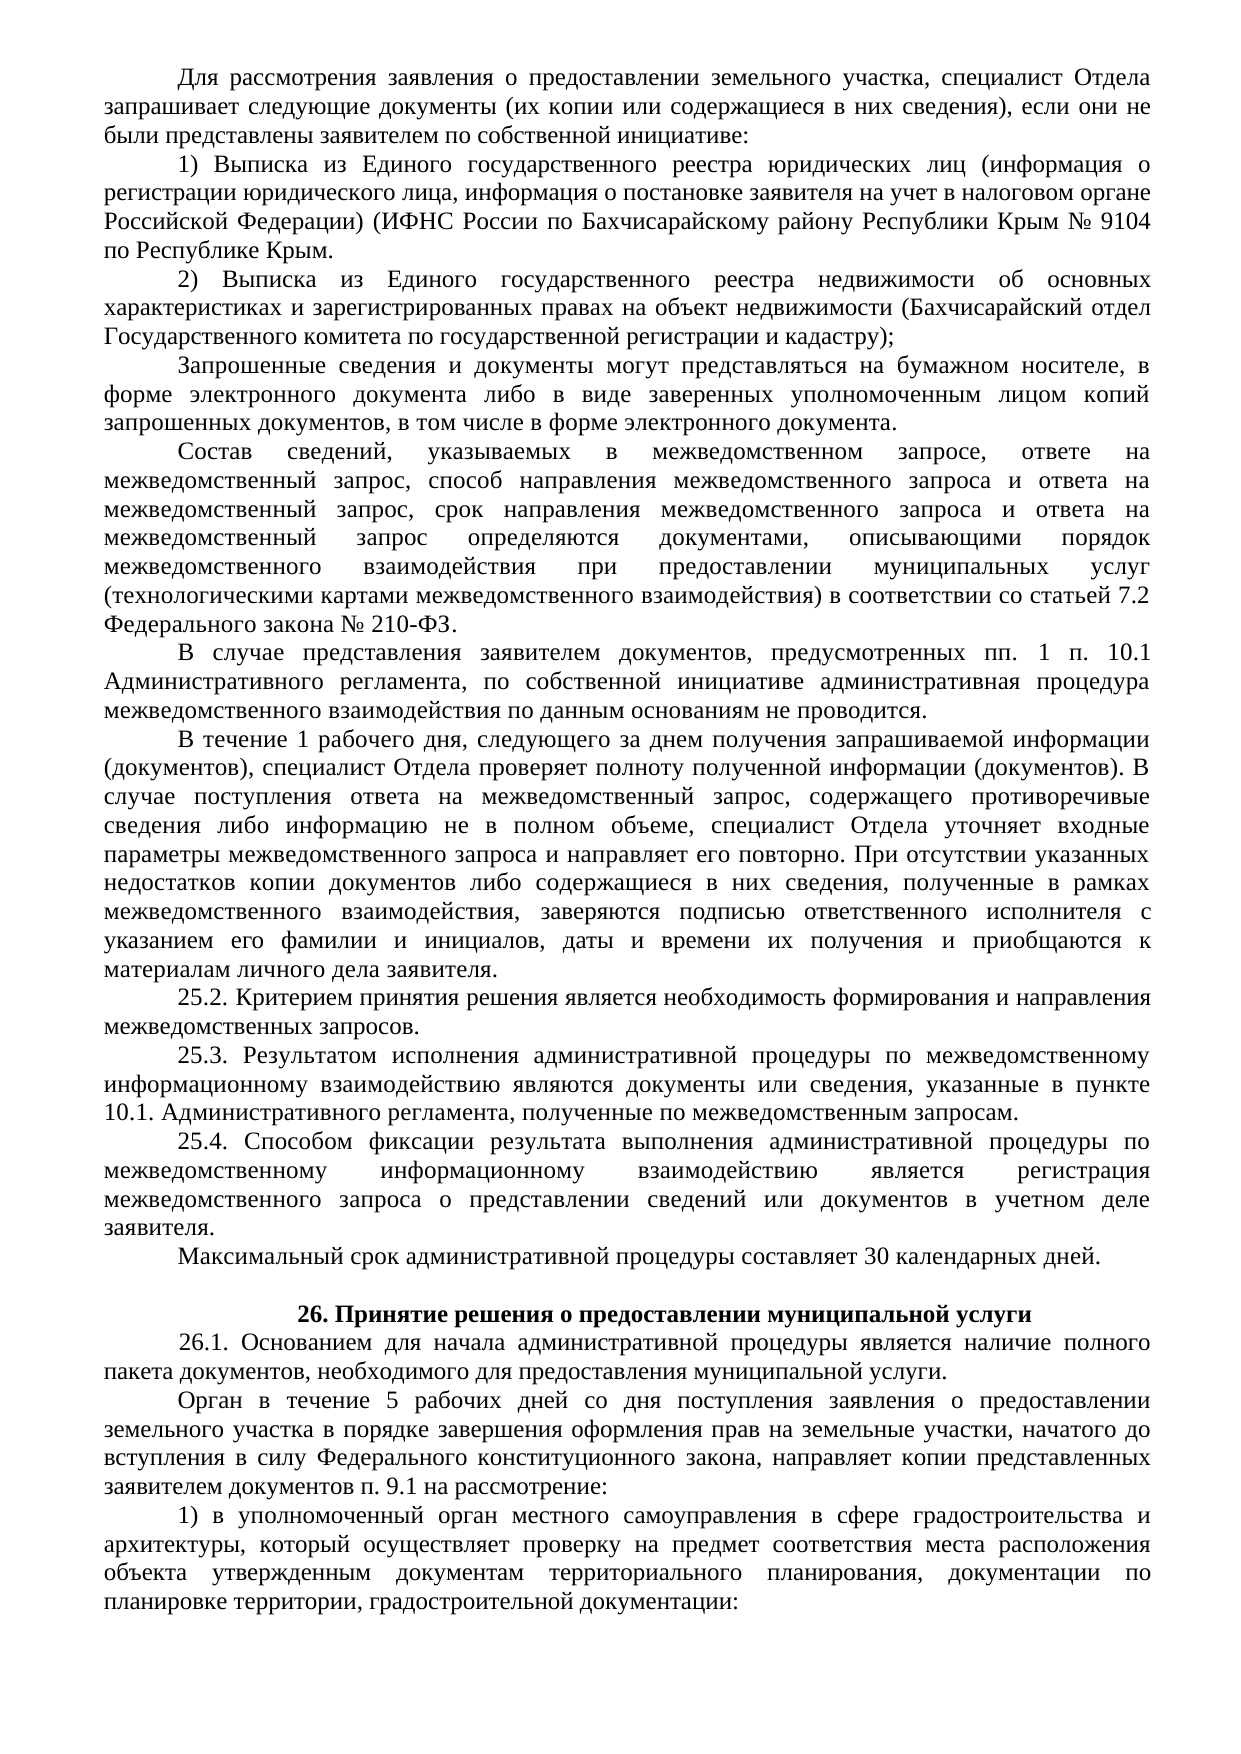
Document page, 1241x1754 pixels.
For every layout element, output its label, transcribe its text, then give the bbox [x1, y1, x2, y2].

text Состав сведений, указываемых в межведомственном запросе, ответе на межведомственный запрос, способ направления межведомственного запроса и ответа на межведомственный запрос, срок направления межведомственного запроса и ответа на межведомственный запрос определяются документами, описывающими порядок межведомственного взаимодействия при предоставлении муниципальных услуг (технологическими картами межведомственного взаимодействия) в соответствии со статьей 7.2 Федерального закона № 210-ФЗ. [103, 436, 1152, 637]
text В течение 1 рабочего дня, следующего за днем получения запрашиваемой информации (документов), специалист Отдела проверяет полноту полученной информации (документов). В случае поступления ответа на межведомственный запрос, содержащего противоречивые сведения либо информацию не в полном объеме, специалист Отдела уточняет входные параметры межведомственного запроса и направляет его повторно. При отсутствии указанных недостатков копии документов либо содержащиеся в них сведения, полученные в рамках межведомственного взаимодействия, заверяются подписью ответственного исполнителя с указанием его фамилии и инициалов, даты и времени их получения и приобщаются к материалам личного дела заявителя. [103, 724, 1152, 982]
text Запрошенные сведения и документы могут представляться на бумажном носителе, в форме электронного документа либо в виде заверенных уполномоченным лицом копий запрошенных документов, в том числе в форме электронного документа. [103, 350, 1152, 436]
text 1) Выписка из Единого государственного реестра юридических лиц (информация о регистрации юридического лица, информация о постановке заявителя на учет в налоговом органе Российской Федерации) (ИФНС России по Бахчисарайскому району Республики Крым № 9104 по Республике Крым. [103, 149, 1152, 264]
text В случае представления заявителем документов, предусмотренных пп. 1 п. 10.1 Административного регламента, по собственной инициативе административная процедура межведомственного взаимодействия по данным основаниям не проводится. [103, 637, 1152, 724]
text 2) Выписка из Единого государственного реестра недвижимости об основных характеристиках и зарегистрированных правах на объект недвижимости (Бахчисарайский отдел Государственного комитета по государственной регистрации и кадастру); [103, 264, 1152, 350]
text 26. Принятие решения о предоставлении муниципальной услуги [103, 1299, 1152, 1327]
text 25.3. Результатом исполнения административной процедуры по межведомственному информационному взаимодействию являются документы или сведения, указанные в пункте 10.1. Административного регламента, полученные по межведомственным запросам. [103, 1040, 1152, 1126]
text Для рассмотрения заявления о предоставлении земельного участка, специалист Отдела запрашивает следующие документы (их копии или содержащиеся в них сведения), если они не были представлены заявителем по собственной инициативе: [103, 62, 1152, 149]
text 25.4. Способом фиксации результата выполнения административной процедуры по межведомственному информационному взаимодействию является регистрация межведомственного запроса о представлении сведений или документов в учетном деле заявителя. [103, 1126, 1152, 1241]
text Орган в течение 5 рабочих дней со дня поступления заявления о предоставлении земельного участка в порядке завершения оформления прав на земельные участки, начатого до вступления в силу Федерального конституционного закона, направляет копии представленных заявителем документов п. 9.1 на рассмотрение: [103, 1385, 1152, 1500]
text 1) в уполномоченный орган местного самоуправления в сфере градостроительства и архитектуры, который осуществляет проверку на предмет соответствия места расположения объекта утвержденным документам территориального планирования, документации по планировке территории, градостроительной документации: [103, 1500, 1152, 1615]
text 25.2. Критерием принятия решения является необходимость формирования и направления межведомственных запросов. [103, 982, 1152, 1040]
text 26.1. Основанием для начала административной процедуры является наличие полного пакета документов, необходимого для предоставления муниципальной услуги. [103, 1327, 1152, 1385]
text Максимальный срок административной процедуры составляет 30 календарных дней. [103, 1241, 1152, 1270]
